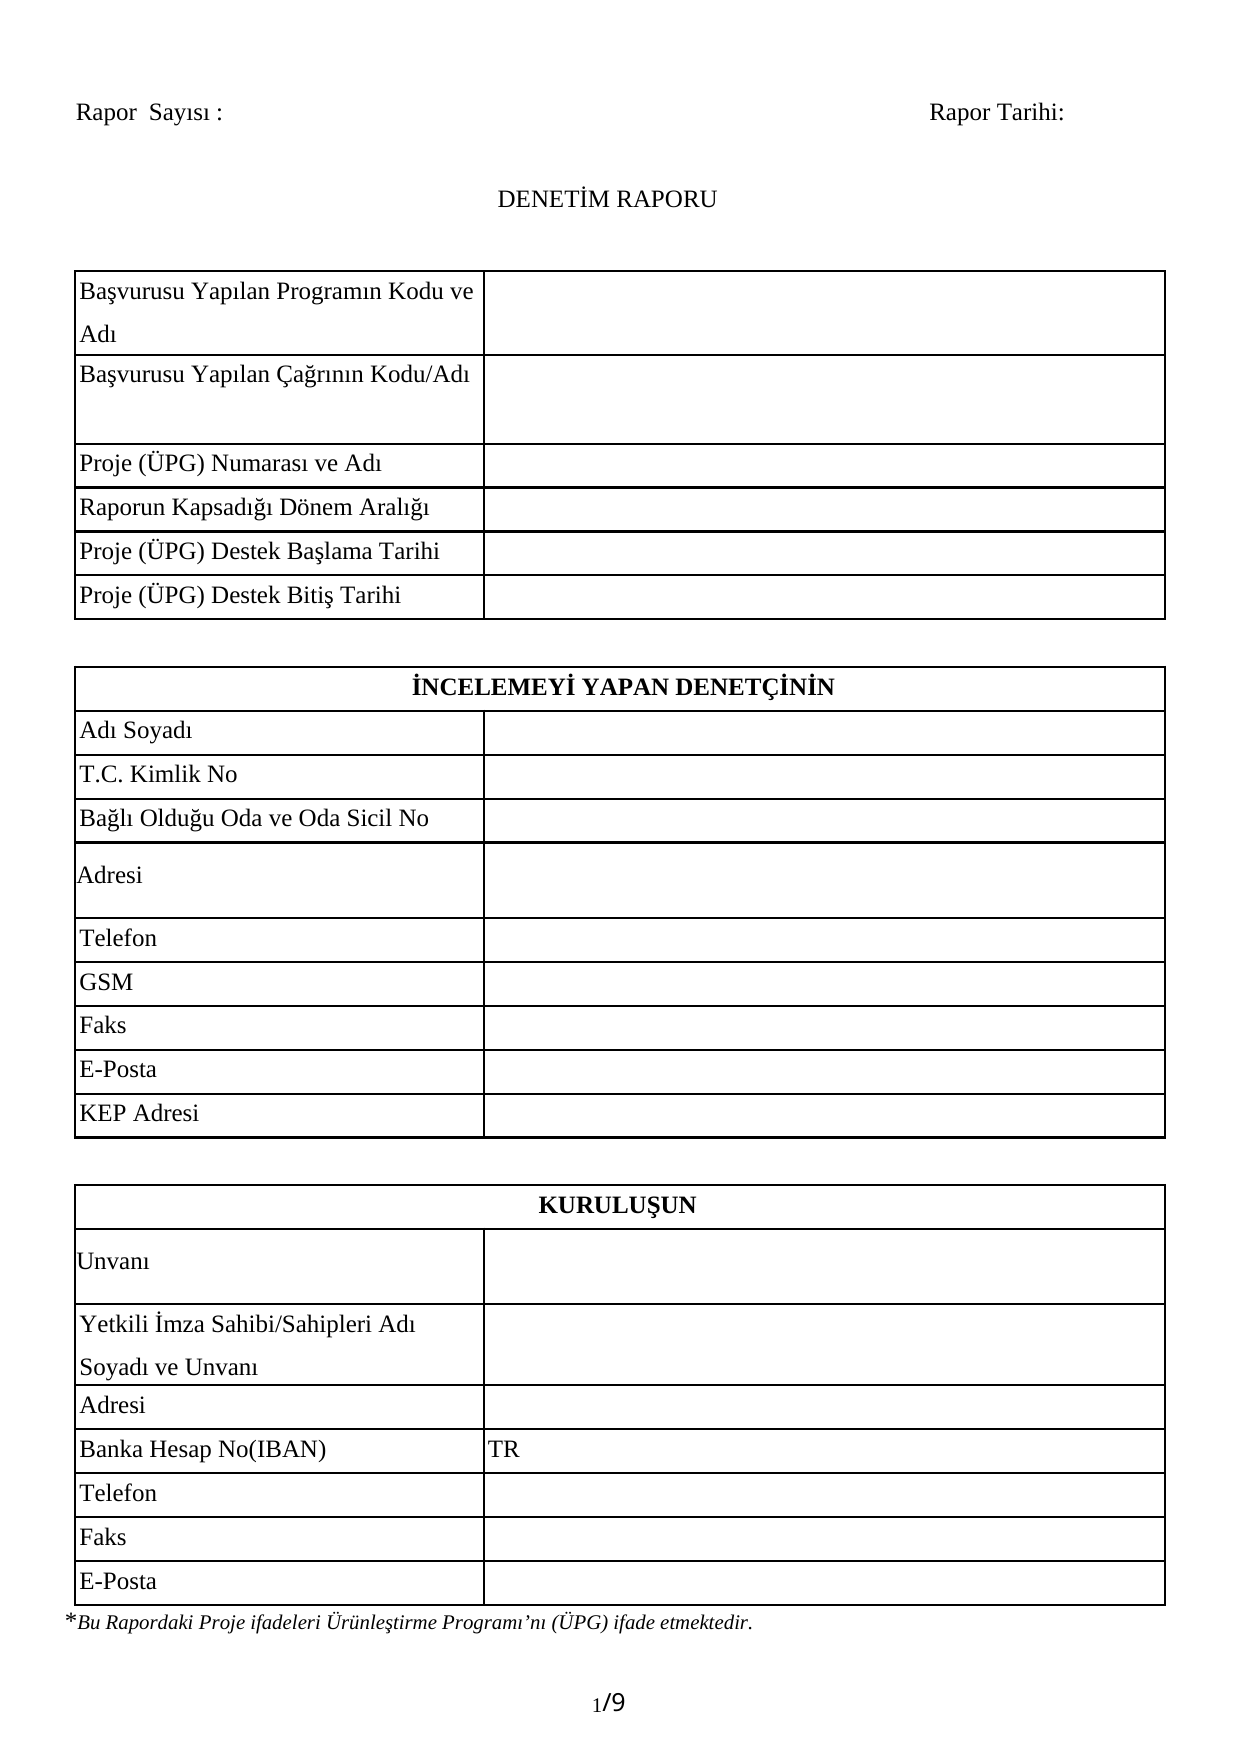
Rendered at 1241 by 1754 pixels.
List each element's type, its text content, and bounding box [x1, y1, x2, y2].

table_cell [485, 1562, 1164, 1604]
table_cell [485, 800, 1164, 841]
table_cell Adresi [76, 1386, 483, 1428]
table_cell E-Posta [76, 1051, 483, 1092]
table_cell T.C. Kimlik No [76, 756, 483, 797]
table_header KURULUŞUN [76, 1186, 1164, 1228]
table_cell Faks [76, 1007, 483, 1048]
table_cell [485, 919, 1164, 961]
table_cell [485, 1305, 1164, 1384]
table_cell Faks [76, 1518, 483, 1560]
table_cell KEP Adresi [76, 1095, 483, 1136]
table_cell E-Posta [76, 1562, 483, 1604]
table_cell Banka Hesap No(IBAN) [76, 1430, 483, 1472]
table_cell [485, 844, 1164, 917]
table_cell TR [485, 1430, 1164, 1472]
table_cell [485, 1474, 1164, 1516]
table_header İNCELEMEYİ YAPAN DENETÇİNİN [76, 668, 1164, 709]
table_cell Proje (ÜPG) Numarası ve Adı [76, 445, 483, 486]
table_cell [485, 756, 1164, 797]
table_cell Telefon [76, 1474, 483, 1516]
table_cell [485, 1230, 1164, 1303]
text *Bu Rapordaki Proje ifadeleri Ürünleştirme Programı’nı (ÜPG) ifade etmektedir. [21, 1606, 1152, 1634]
table_cell [485, 489, 1164, 530]
table_cell Bağlı Olduğu Oda ve Oda Sicil No [76, 800, 483, 841]
table_cell [485, 576, 1164, 618]
table_cell [485, 533, 1164, 574]
table_cell Proje (ÜPG) Destek Bitiş Tarihi [76, 576, 483, 618]
table_cell [485, 445, 1164, 486]
table_cell Adı Soyadı [76, 712, 483, 753]
table_cell Yetkili İmza Sahibi/Sahipleri Adı Soyadı ve Unvanı [76, 1305, 483, 1384]
table_cell [485, 356, 1164, 442]
table_cell Unvanı [76, 1230, 483, 1303]
table_cell [485, 963, 1164, 1004]
table_cell [485, 1051, 1164, 1092]
text Rapor Sayısı : Rapor Tarihi: [76, 96, 1139, 126]
table_header Başvurusu Yapılan Programın Kodu ve Adı [76, 272, 483, 353]
table_cell Adresi [76, 844, 483, 917]
table_cell [485, 712, 1164, 753]
table_cell [485, 1095, 1164, 1136]
table_header [485, 272, 1164, 353]
table_cell GSM [76, 963, 483, 1004]
table_cell Raporun Kapsadığı Dönem Aralığı [76, 489, 483, 530]
table_cell [485, 1518, 1164, 1560]
table_cell Telefon [76, 919, 483, 961]
table_cell Proje (ÜPG) Destek Başlama Tarihi [76, 533, 483, 574]
table_cell [485, 1007, 1164, 1048]
table_cell Başvurusu Yapılan Çağrının Kodu/Adı [76, 356, 483, 442]
text DENETİM RAPORU [80, 184, 1135, 212]
table_cell [485, 1386, 1164, 1428]
